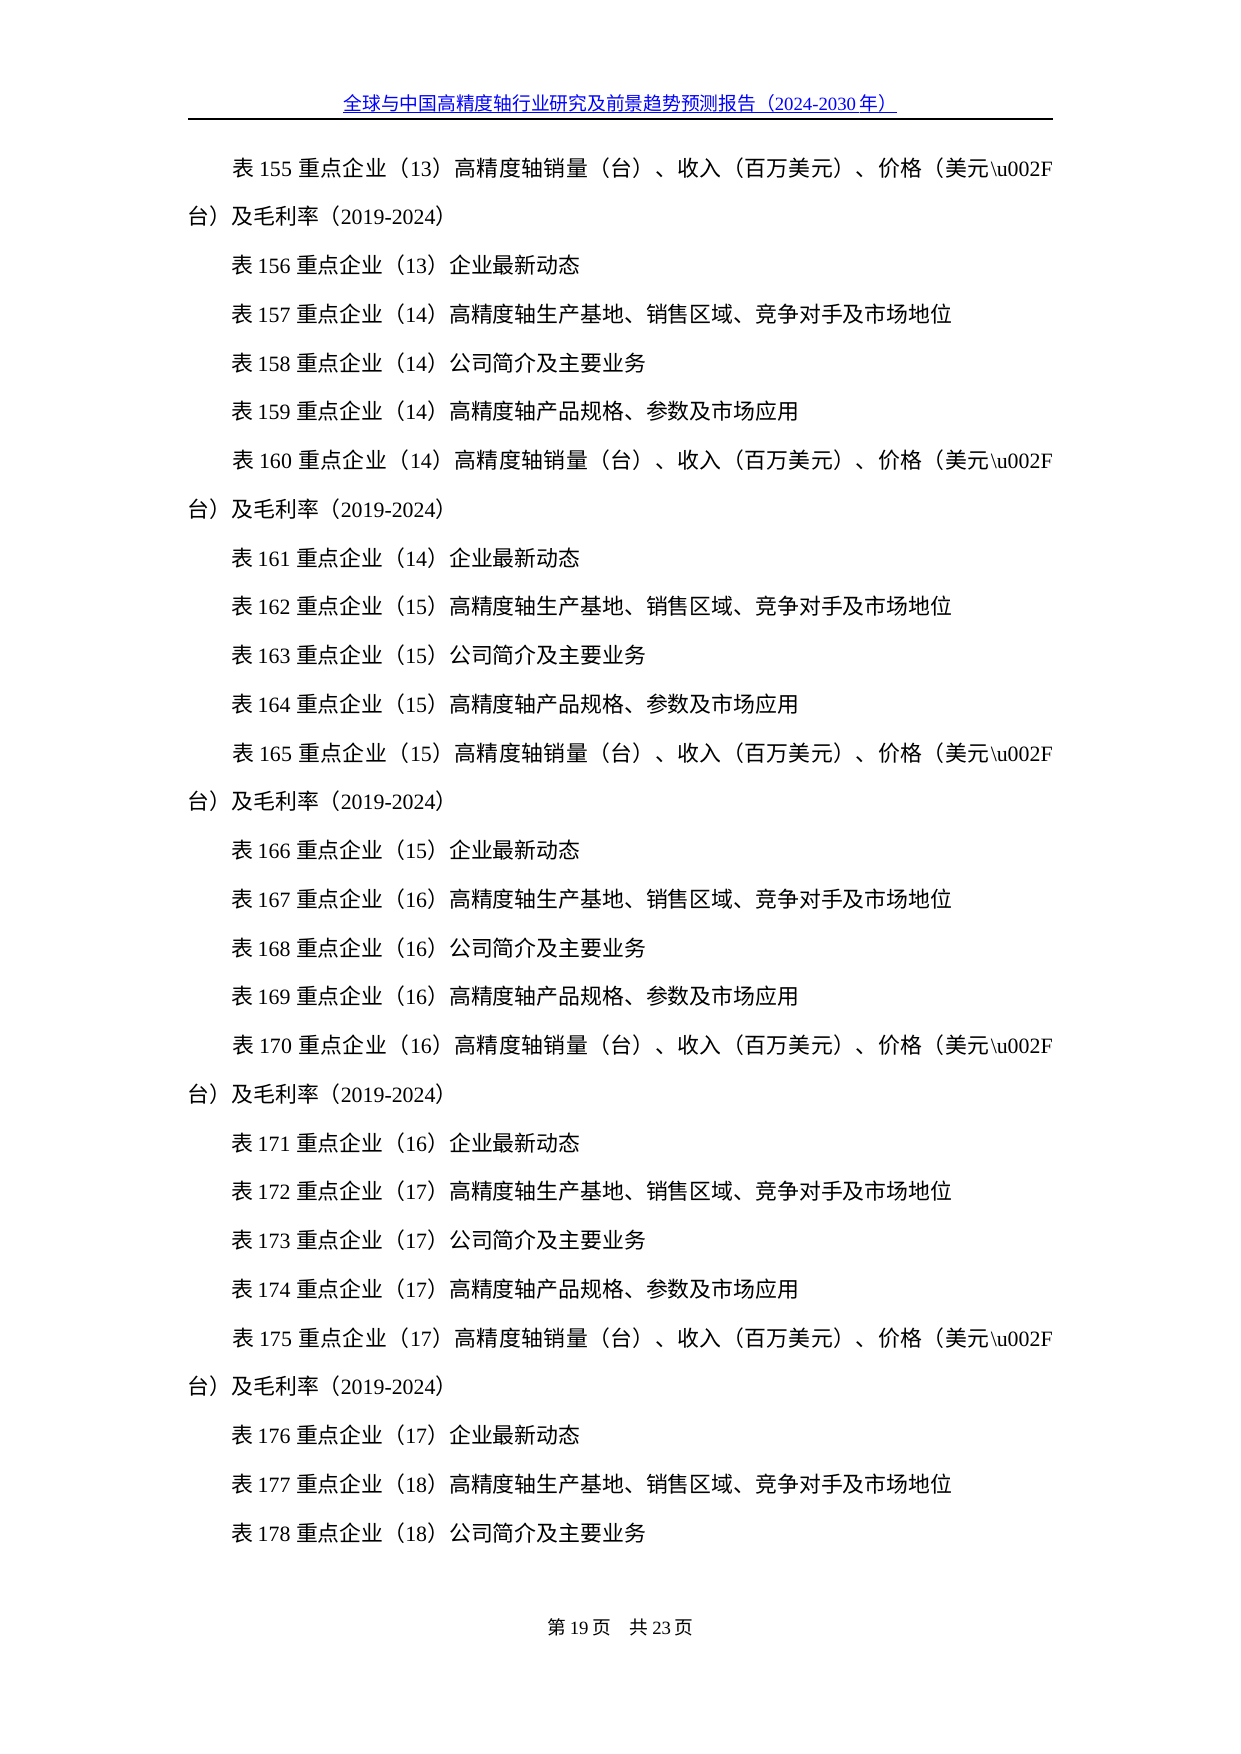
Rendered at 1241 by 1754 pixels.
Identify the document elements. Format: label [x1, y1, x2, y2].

text [187, 150, 1053, 1548]
